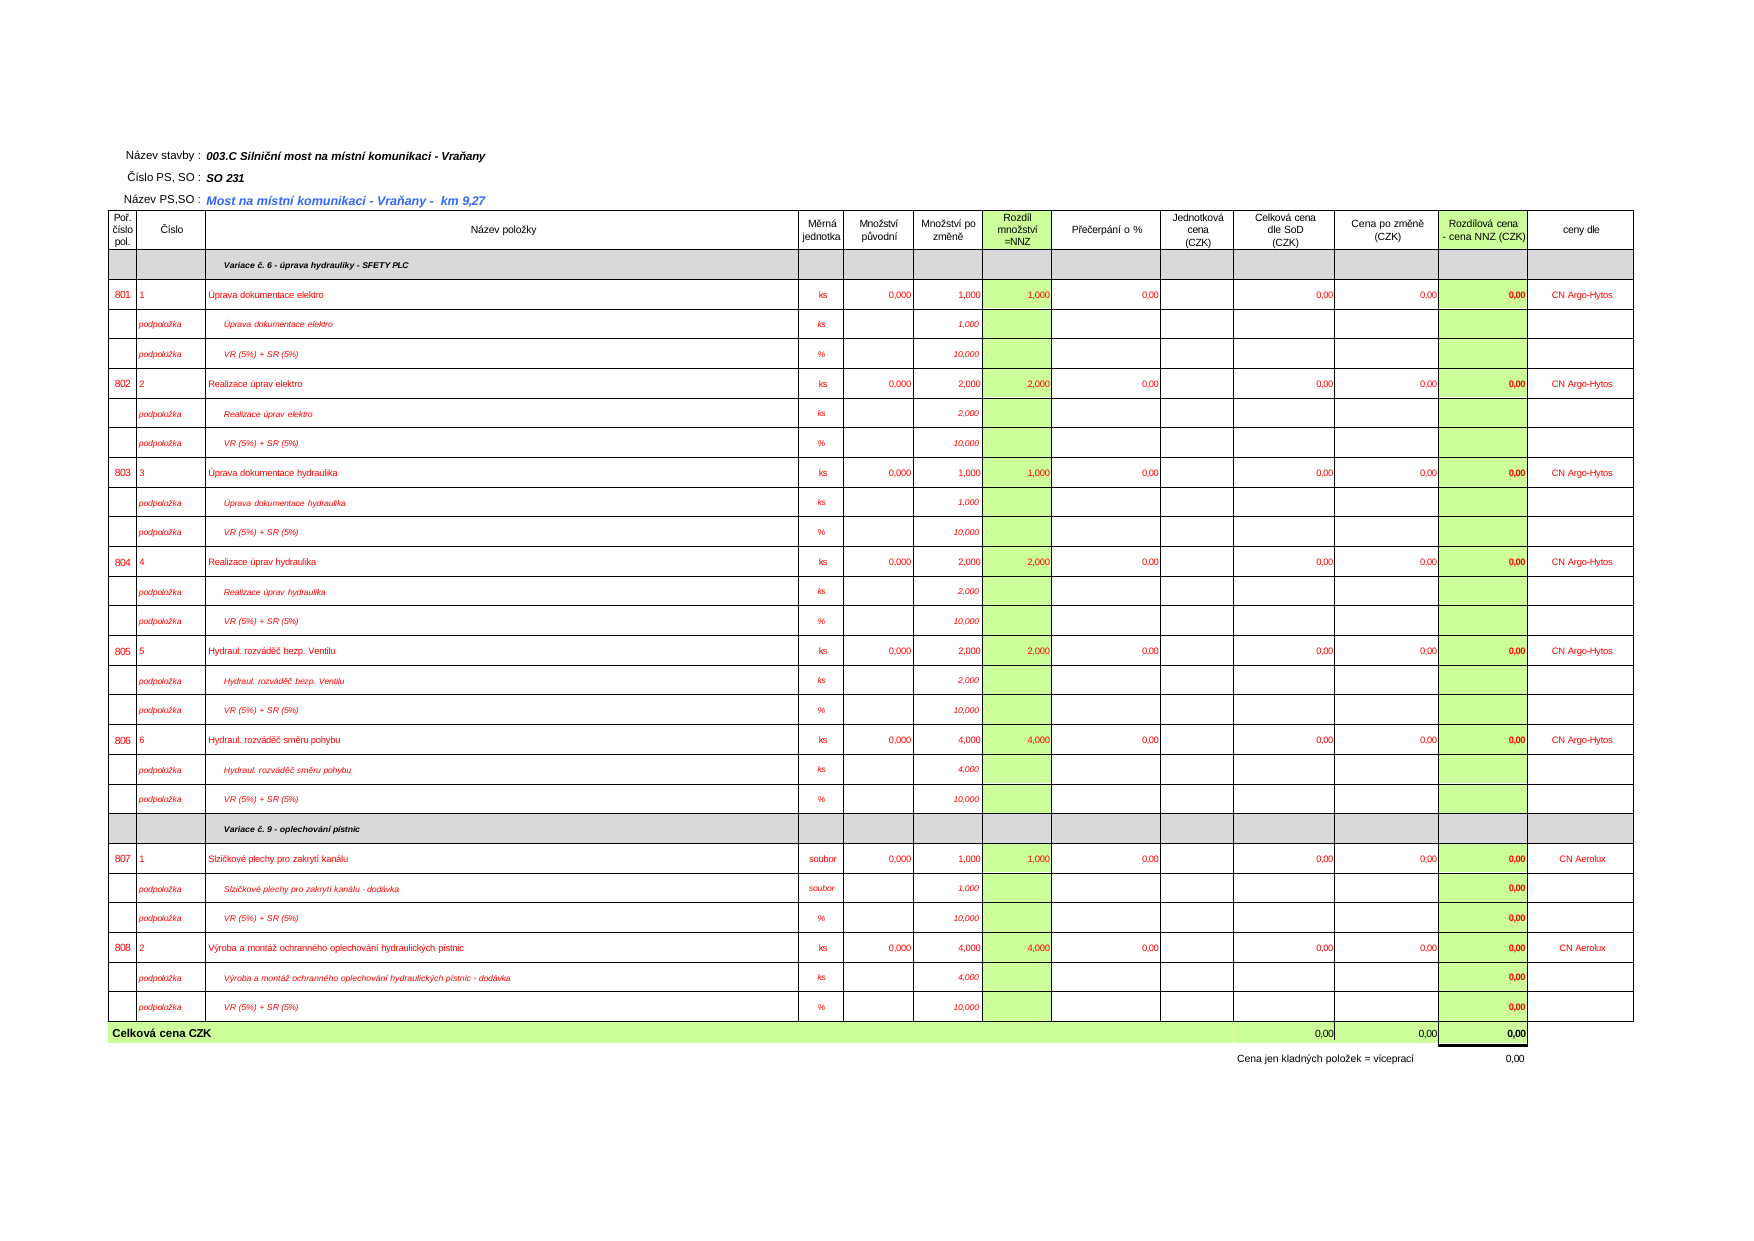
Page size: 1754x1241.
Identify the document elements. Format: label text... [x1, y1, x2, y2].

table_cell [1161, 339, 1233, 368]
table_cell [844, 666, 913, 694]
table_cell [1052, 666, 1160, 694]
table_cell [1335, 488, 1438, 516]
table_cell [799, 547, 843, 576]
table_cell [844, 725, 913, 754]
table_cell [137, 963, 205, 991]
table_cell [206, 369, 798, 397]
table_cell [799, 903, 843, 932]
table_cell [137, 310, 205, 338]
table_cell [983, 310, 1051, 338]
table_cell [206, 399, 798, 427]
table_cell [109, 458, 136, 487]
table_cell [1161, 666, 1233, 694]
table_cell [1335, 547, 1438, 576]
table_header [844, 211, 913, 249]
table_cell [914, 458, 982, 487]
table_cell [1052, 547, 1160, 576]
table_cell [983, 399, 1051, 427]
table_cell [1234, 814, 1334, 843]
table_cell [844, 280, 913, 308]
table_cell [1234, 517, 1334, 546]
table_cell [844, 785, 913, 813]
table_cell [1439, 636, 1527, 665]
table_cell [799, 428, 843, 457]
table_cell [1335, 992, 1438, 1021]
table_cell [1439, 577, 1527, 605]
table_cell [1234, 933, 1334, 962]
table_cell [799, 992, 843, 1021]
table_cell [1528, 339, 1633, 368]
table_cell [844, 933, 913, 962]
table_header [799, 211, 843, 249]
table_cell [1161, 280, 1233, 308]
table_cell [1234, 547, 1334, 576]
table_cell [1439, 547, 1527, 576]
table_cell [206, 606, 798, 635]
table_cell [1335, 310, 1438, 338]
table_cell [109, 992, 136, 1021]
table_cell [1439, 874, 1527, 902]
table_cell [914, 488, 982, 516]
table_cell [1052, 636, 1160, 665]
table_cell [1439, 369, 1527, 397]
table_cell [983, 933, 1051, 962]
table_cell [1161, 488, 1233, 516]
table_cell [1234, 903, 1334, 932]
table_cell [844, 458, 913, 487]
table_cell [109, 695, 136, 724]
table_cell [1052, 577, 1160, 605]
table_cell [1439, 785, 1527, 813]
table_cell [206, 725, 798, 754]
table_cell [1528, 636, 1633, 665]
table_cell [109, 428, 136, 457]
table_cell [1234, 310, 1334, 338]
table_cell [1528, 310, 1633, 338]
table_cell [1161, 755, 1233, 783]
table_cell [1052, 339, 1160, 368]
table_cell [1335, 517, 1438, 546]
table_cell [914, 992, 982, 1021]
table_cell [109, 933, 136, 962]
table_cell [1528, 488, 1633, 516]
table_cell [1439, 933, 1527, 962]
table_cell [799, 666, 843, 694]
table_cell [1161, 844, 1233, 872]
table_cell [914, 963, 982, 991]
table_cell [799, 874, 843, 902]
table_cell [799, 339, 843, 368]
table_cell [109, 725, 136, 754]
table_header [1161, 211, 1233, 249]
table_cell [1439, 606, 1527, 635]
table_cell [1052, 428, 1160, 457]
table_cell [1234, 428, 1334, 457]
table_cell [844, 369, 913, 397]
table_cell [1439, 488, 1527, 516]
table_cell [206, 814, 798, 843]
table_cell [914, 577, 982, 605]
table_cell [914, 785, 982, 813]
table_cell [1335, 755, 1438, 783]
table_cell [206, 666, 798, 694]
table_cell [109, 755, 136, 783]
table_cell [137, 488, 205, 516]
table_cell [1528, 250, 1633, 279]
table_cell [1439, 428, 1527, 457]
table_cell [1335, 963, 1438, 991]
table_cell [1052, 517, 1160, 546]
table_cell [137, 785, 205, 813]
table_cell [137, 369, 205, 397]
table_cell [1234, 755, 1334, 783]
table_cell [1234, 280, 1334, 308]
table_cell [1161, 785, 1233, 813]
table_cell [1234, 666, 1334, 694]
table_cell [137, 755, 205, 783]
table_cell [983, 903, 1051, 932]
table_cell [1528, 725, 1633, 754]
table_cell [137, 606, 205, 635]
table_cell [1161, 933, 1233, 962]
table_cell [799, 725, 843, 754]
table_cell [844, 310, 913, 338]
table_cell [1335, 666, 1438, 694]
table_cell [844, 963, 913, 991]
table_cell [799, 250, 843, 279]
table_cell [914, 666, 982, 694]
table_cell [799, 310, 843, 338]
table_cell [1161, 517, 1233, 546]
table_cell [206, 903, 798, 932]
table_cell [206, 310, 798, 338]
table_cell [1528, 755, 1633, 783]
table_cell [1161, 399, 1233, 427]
text Název stavby : 003.C Silniční most na místní komunikaci - Vraňany [126, 148, 1636, 163]
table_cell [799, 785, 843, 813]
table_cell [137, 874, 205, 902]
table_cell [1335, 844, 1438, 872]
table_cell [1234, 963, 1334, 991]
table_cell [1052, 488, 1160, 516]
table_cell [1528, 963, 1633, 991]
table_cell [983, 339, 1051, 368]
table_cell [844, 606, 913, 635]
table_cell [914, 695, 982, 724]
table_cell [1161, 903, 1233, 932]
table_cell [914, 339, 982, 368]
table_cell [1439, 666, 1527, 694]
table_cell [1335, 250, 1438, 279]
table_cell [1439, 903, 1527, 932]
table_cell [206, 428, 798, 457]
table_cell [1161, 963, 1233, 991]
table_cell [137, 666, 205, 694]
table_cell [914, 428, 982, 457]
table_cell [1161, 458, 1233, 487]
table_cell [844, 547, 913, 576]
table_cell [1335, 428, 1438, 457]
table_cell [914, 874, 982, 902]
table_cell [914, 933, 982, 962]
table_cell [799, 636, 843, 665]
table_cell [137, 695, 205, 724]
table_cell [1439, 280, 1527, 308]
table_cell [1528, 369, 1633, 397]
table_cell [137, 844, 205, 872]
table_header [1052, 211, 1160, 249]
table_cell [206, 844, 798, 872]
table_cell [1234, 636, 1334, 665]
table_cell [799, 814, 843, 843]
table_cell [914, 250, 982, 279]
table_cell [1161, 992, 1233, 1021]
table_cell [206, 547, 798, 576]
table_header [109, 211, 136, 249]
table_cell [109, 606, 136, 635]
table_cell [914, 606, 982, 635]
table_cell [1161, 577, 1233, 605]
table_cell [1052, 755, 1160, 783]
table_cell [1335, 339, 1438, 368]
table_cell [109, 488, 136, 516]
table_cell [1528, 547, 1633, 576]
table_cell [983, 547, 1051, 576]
text Číslo PS, SO : SO 231 [127, 171, 1636, 185]
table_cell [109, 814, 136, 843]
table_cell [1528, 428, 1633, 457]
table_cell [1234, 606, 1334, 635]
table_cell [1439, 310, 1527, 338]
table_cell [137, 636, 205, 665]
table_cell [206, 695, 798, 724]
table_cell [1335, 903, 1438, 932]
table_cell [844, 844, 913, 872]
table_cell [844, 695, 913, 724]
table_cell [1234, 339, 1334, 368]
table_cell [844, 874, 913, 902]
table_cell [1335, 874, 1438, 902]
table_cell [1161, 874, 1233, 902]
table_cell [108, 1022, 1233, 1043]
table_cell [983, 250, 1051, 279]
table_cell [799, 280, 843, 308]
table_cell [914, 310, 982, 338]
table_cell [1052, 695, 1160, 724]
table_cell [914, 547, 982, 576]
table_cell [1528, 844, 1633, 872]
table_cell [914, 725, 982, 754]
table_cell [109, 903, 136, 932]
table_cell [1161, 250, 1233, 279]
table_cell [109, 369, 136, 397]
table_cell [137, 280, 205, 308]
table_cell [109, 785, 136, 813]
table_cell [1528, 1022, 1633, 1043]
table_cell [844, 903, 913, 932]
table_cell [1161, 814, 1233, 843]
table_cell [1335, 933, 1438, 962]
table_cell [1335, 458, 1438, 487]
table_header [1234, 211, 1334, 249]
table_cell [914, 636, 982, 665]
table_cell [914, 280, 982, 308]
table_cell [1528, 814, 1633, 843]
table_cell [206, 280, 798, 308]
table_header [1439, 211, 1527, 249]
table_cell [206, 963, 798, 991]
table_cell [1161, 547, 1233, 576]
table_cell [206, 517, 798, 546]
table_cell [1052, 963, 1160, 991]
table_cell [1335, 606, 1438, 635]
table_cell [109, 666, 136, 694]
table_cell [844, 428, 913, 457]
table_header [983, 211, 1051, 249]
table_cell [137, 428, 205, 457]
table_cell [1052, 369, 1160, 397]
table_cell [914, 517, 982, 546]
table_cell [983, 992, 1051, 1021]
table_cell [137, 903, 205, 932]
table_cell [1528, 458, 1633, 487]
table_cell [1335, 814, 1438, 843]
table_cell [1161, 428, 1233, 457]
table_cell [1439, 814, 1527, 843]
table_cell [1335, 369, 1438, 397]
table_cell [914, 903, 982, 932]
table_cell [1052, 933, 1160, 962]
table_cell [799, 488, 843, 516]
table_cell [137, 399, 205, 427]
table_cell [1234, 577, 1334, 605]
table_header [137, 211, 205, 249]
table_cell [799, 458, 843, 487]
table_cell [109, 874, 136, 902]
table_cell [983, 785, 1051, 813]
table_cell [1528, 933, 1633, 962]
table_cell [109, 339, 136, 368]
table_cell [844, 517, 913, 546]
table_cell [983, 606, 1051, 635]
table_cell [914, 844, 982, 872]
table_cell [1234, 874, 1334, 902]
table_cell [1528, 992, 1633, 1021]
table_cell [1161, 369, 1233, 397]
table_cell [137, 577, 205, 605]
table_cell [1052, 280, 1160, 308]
text Název PS,SO : Most na místní komunikaci - Vraňany - km 9,27 [123, 193, 1636, 208]
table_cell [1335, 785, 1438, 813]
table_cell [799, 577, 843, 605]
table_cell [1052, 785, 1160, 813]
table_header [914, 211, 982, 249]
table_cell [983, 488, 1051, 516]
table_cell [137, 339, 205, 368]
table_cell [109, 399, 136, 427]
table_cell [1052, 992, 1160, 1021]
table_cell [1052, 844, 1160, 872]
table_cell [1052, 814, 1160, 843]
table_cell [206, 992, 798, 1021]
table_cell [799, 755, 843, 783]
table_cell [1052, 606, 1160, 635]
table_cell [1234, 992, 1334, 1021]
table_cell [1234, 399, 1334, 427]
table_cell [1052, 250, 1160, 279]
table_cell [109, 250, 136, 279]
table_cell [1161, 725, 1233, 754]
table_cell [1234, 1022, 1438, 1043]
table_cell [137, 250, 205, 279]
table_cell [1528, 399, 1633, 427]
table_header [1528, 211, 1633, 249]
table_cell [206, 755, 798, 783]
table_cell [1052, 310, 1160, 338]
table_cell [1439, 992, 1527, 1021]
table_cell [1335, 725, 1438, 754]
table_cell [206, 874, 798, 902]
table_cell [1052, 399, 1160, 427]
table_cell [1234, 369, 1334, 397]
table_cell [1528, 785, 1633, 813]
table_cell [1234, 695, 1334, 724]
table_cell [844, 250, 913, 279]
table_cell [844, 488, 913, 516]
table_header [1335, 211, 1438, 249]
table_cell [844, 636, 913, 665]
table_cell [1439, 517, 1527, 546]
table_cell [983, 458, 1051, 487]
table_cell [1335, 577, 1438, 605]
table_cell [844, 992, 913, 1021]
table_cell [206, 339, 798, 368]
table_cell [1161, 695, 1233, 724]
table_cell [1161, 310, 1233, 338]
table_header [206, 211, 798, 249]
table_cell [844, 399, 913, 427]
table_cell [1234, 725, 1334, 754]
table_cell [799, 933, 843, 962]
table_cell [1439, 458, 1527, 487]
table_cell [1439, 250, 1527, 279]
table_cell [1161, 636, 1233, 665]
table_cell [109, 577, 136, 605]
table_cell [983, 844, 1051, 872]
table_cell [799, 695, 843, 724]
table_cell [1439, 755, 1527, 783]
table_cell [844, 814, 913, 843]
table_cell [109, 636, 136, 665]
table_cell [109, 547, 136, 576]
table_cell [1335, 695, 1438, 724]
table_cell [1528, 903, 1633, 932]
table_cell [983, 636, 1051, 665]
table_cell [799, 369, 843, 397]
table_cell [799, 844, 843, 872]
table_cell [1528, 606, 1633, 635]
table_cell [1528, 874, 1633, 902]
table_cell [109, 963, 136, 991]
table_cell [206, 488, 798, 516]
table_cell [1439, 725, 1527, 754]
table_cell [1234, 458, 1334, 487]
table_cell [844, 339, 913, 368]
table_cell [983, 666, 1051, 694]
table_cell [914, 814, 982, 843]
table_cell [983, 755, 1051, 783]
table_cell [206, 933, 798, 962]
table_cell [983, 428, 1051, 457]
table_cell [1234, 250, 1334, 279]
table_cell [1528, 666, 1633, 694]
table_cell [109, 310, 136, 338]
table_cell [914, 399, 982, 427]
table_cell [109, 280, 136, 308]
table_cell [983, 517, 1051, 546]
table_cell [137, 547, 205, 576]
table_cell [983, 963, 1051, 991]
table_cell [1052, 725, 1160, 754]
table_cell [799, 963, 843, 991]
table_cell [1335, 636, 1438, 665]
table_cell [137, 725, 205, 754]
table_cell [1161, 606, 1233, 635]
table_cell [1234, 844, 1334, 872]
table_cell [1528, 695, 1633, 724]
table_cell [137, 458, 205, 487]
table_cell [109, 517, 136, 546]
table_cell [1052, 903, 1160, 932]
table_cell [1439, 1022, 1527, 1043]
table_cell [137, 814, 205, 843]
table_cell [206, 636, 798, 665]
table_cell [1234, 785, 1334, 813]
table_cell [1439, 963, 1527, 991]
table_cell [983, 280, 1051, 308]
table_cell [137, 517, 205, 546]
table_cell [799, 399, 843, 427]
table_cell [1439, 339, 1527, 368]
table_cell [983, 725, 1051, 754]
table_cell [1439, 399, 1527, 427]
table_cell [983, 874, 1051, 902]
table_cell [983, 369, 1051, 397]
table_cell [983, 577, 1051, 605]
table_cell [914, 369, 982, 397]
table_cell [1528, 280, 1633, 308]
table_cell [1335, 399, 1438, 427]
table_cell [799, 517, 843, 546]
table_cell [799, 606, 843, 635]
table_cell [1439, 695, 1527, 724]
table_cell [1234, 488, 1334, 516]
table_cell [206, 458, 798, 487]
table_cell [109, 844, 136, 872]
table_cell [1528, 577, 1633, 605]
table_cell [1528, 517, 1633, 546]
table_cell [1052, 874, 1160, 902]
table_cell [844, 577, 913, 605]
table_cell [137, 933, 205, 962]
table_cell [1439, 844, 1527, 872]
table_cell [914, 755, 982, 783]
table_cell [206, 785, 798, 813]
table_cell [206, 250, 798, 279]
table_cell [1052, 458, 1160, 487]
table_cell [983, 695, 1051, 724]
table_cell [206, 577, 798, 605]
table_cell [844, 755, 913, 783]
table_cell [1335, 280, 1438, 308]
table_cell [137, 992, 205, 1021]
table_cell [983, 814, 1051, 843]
